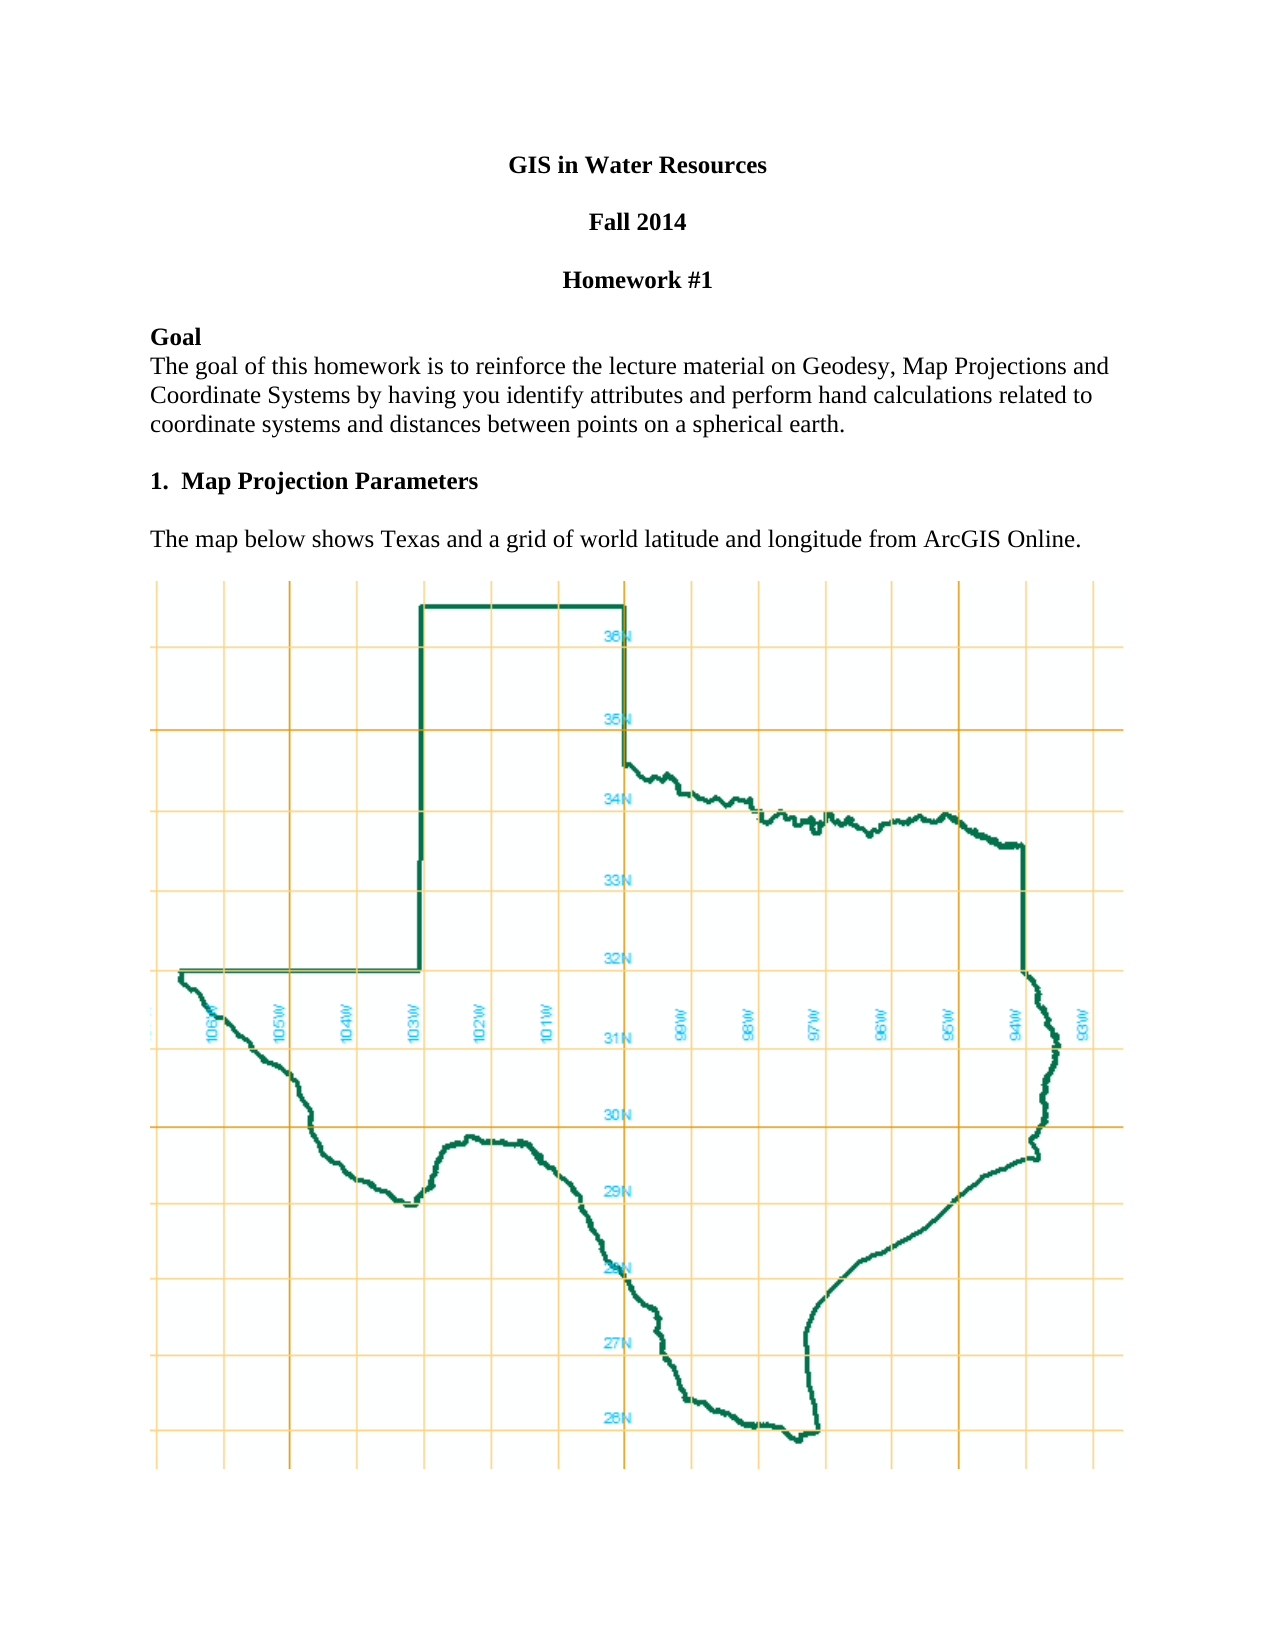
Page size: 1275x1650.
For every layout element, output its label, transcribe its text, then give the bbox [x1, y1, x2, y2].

text 1. Map Projection Parameters [150, 466, 1125, 495]
text Fall 2014 [150, 207, 1125, 236]
text Homework #1 [150, 265, 1125, 294]
picture [150, 581, 1124, 1469]
text Goal [150, 322, 1125, 351]
text GIS in Water Resources [150, 150, 1125, 179]
text The goal of this homework is to reinforce the lecture material on Geodesy, Map Projections and Coordinate Systems by having you identify attributes and perform hand calculations related to coordinate systems and distances between points on a spherical earth. [150, 351, 1125, 437]
text The map below shows Texas and a grid of world latitude and longitude from ArcGIS Online. [150, 524, 1125, 552]
